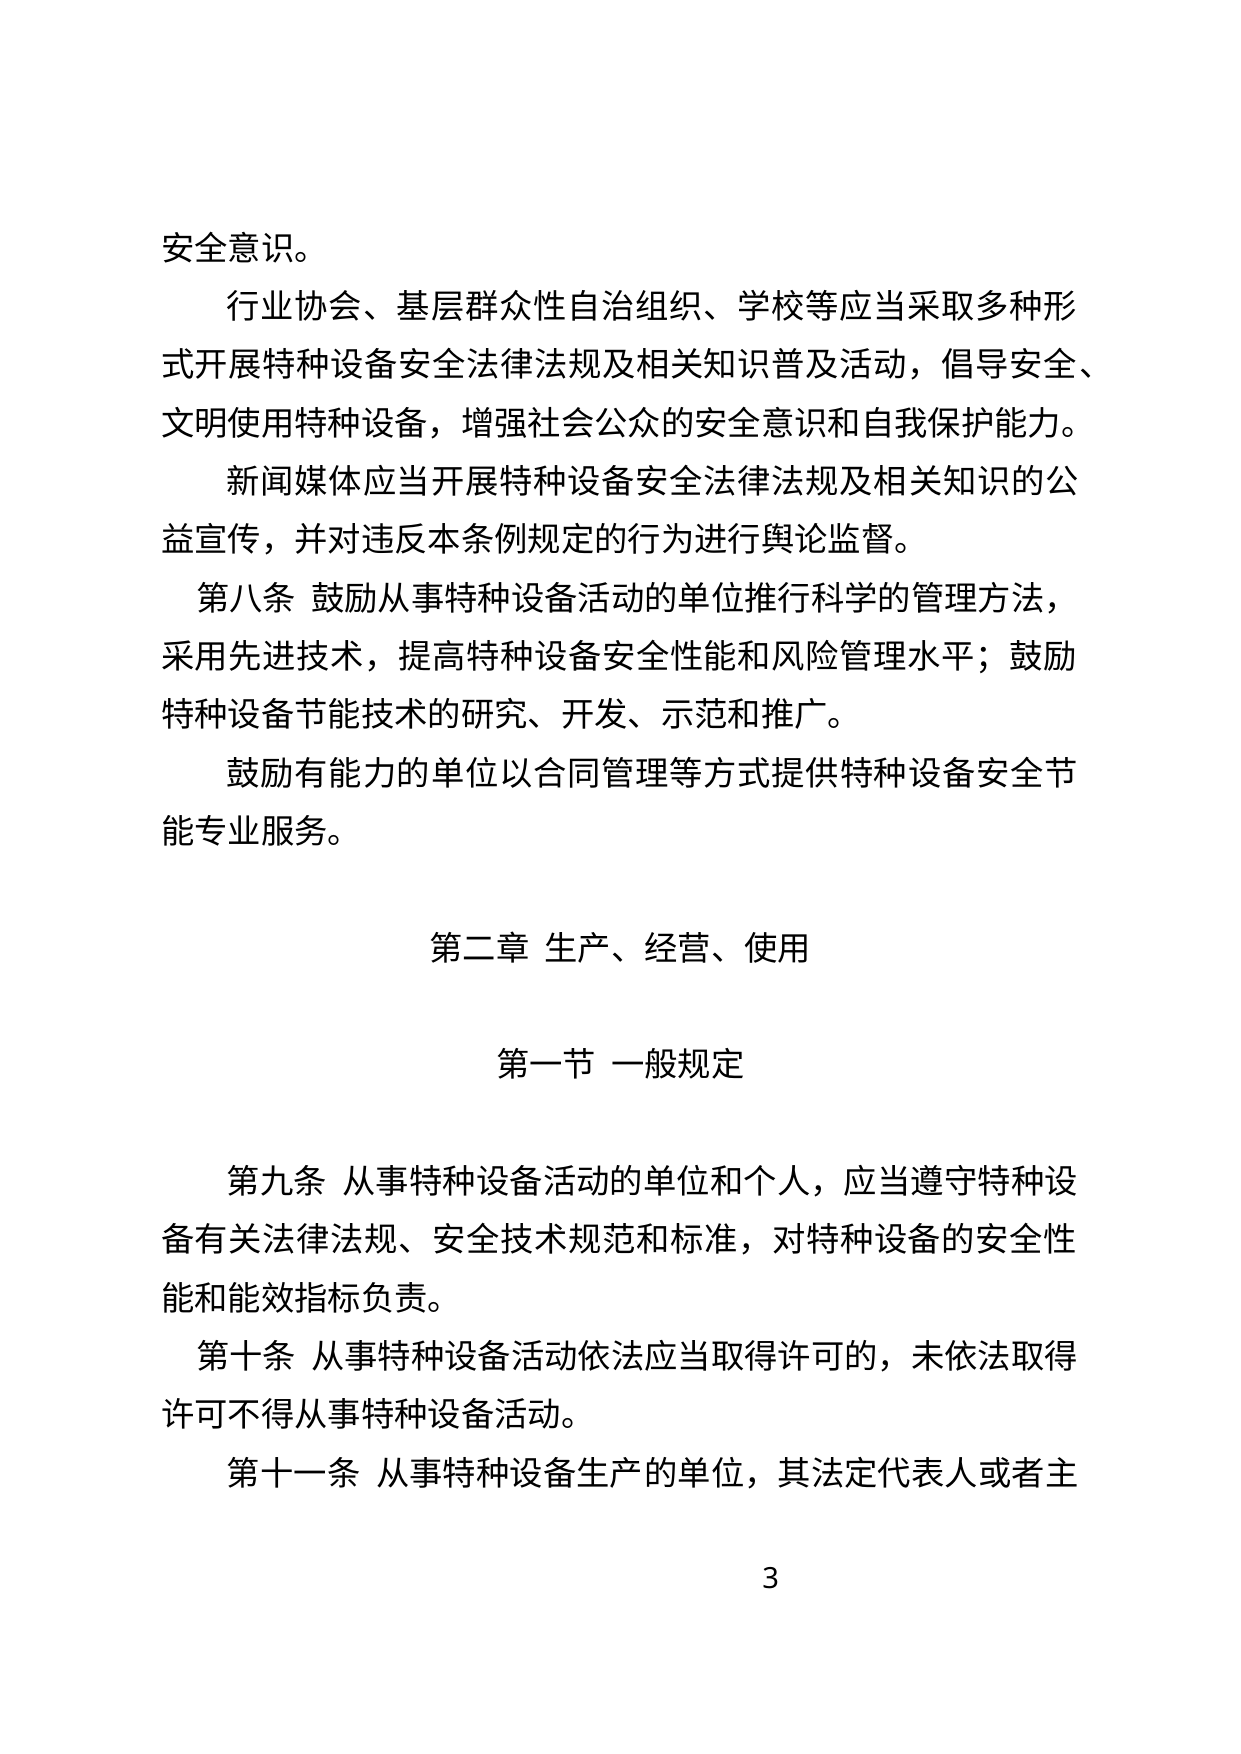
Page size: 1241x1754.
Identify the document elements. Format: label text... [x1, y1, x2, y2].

list 第九条 从事特种设备活动的单位和个人，应当遵守特种设备有关法律法规、安全技术规范和标准，对特种设备的安全性能和能效指标负责。 [161, 1147, 1079, 1322]
list 新闻媒体应当开展特种设备安全法律法规及相关知识的公益宣传，并对违反本条例规定的行为进行舆论监督。 [161, 447, 1079, 563]
list 第一节 一般规定 [161, 1030, 1079, 1088]
list 第八条 鼓励从事特种设备活动的单位推行科学的管理方法，采用先进技术，提高特种设备安全性能和风险管理水平；鼓励特种设备节能技术的研究、开发、示范和推广。 [161, 563, 1079, 738]
text 鼓励有能力的单位以合同管理等方式提供特种设备安全节能专业服务。 [161, 738, 1079, 855]
text 第二章 生产、经营、使用 [161, 913, 1079, 972]
list 行业协会、基层群众性自治组织、学校等应当采取多种形式开展特种设备安全法律法规及相关知识普及活动，倡导安全、文明使用特种设备，增强社会公众的安全意识和自我保护能力。 [161, 272, 1079, 447]
list 第十条 从事特种设备活动依法应当取得许可的，未依法取得许可不得从事特种设备活动。 [161, 1322, 1079, 1438]
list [161, 1438, 1079, 1497]
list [161, 213, 1079, 272]
